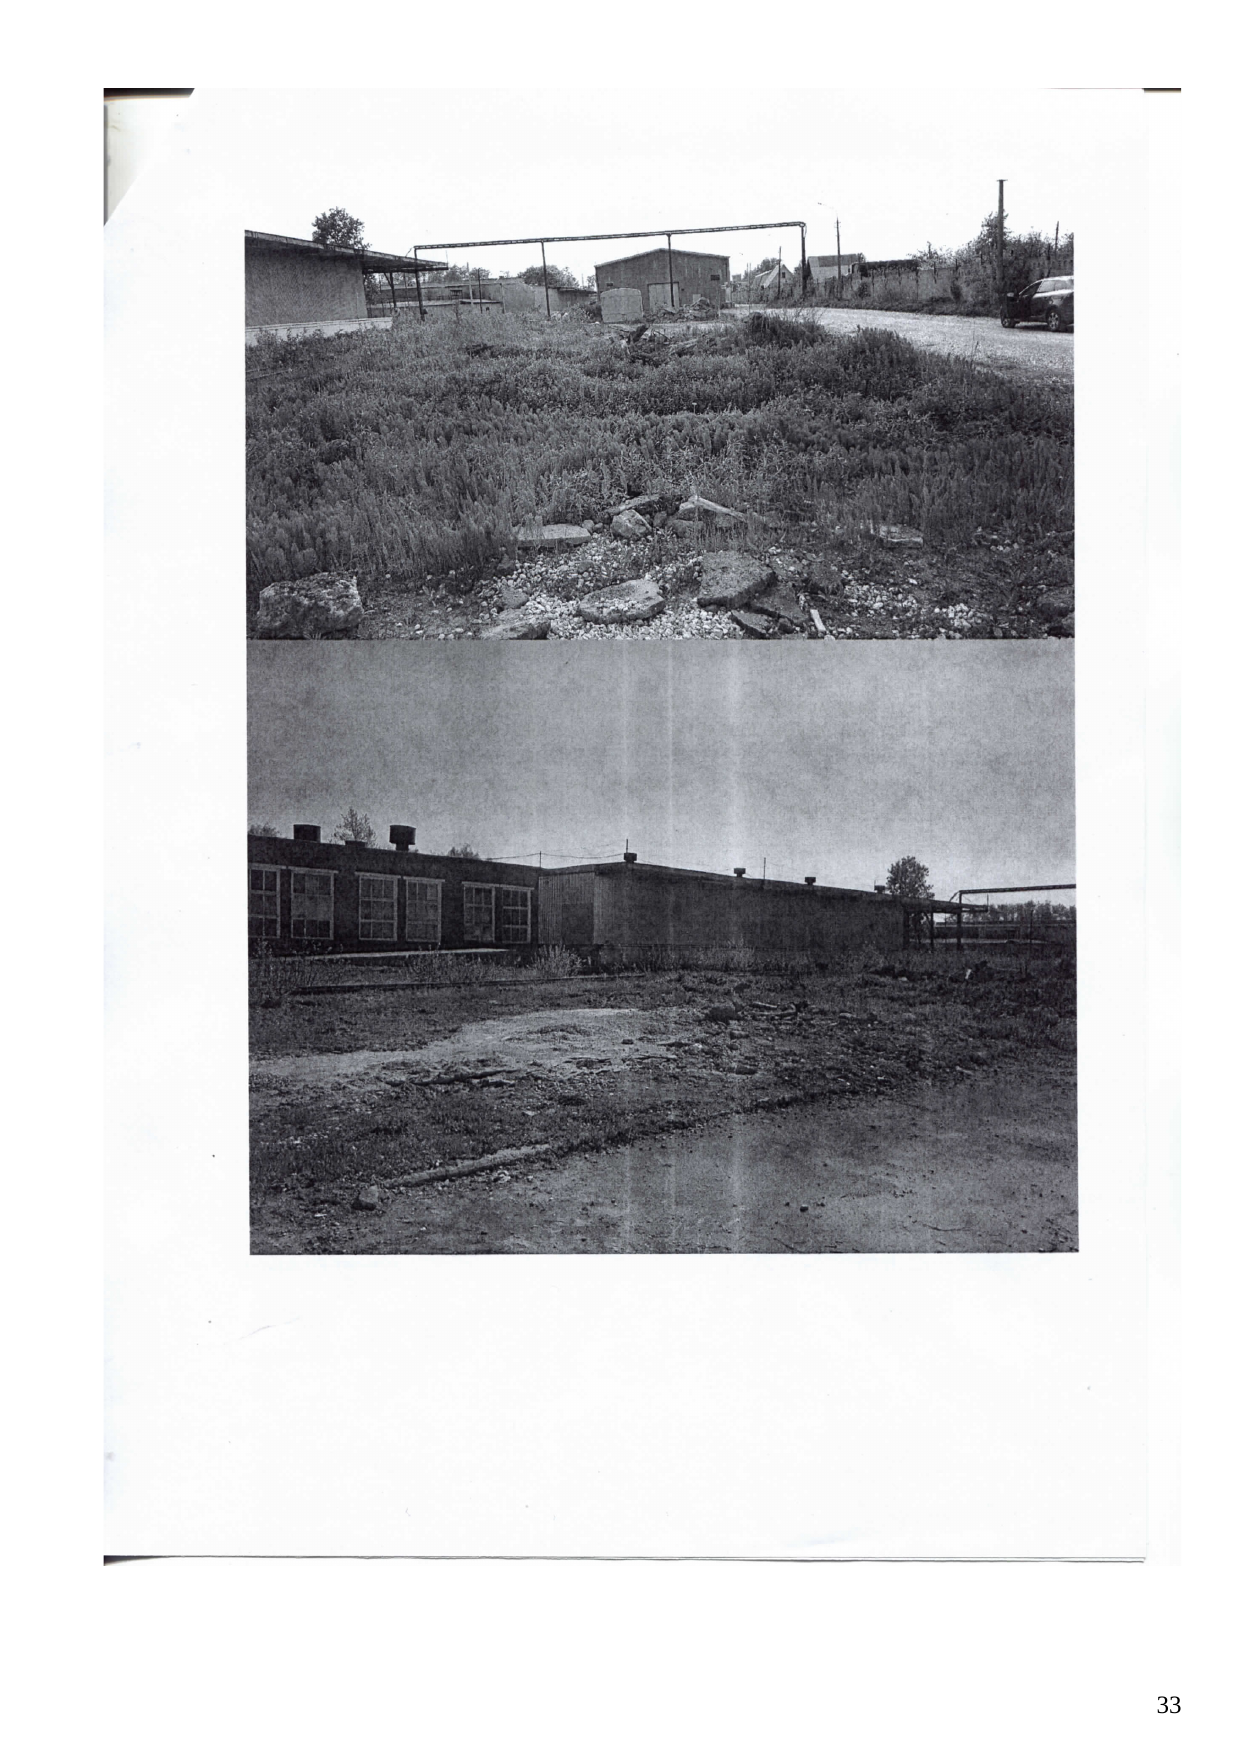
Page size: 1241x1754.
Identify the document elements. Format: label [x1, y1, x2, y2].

picture [103, 88, 1182, 1566]
